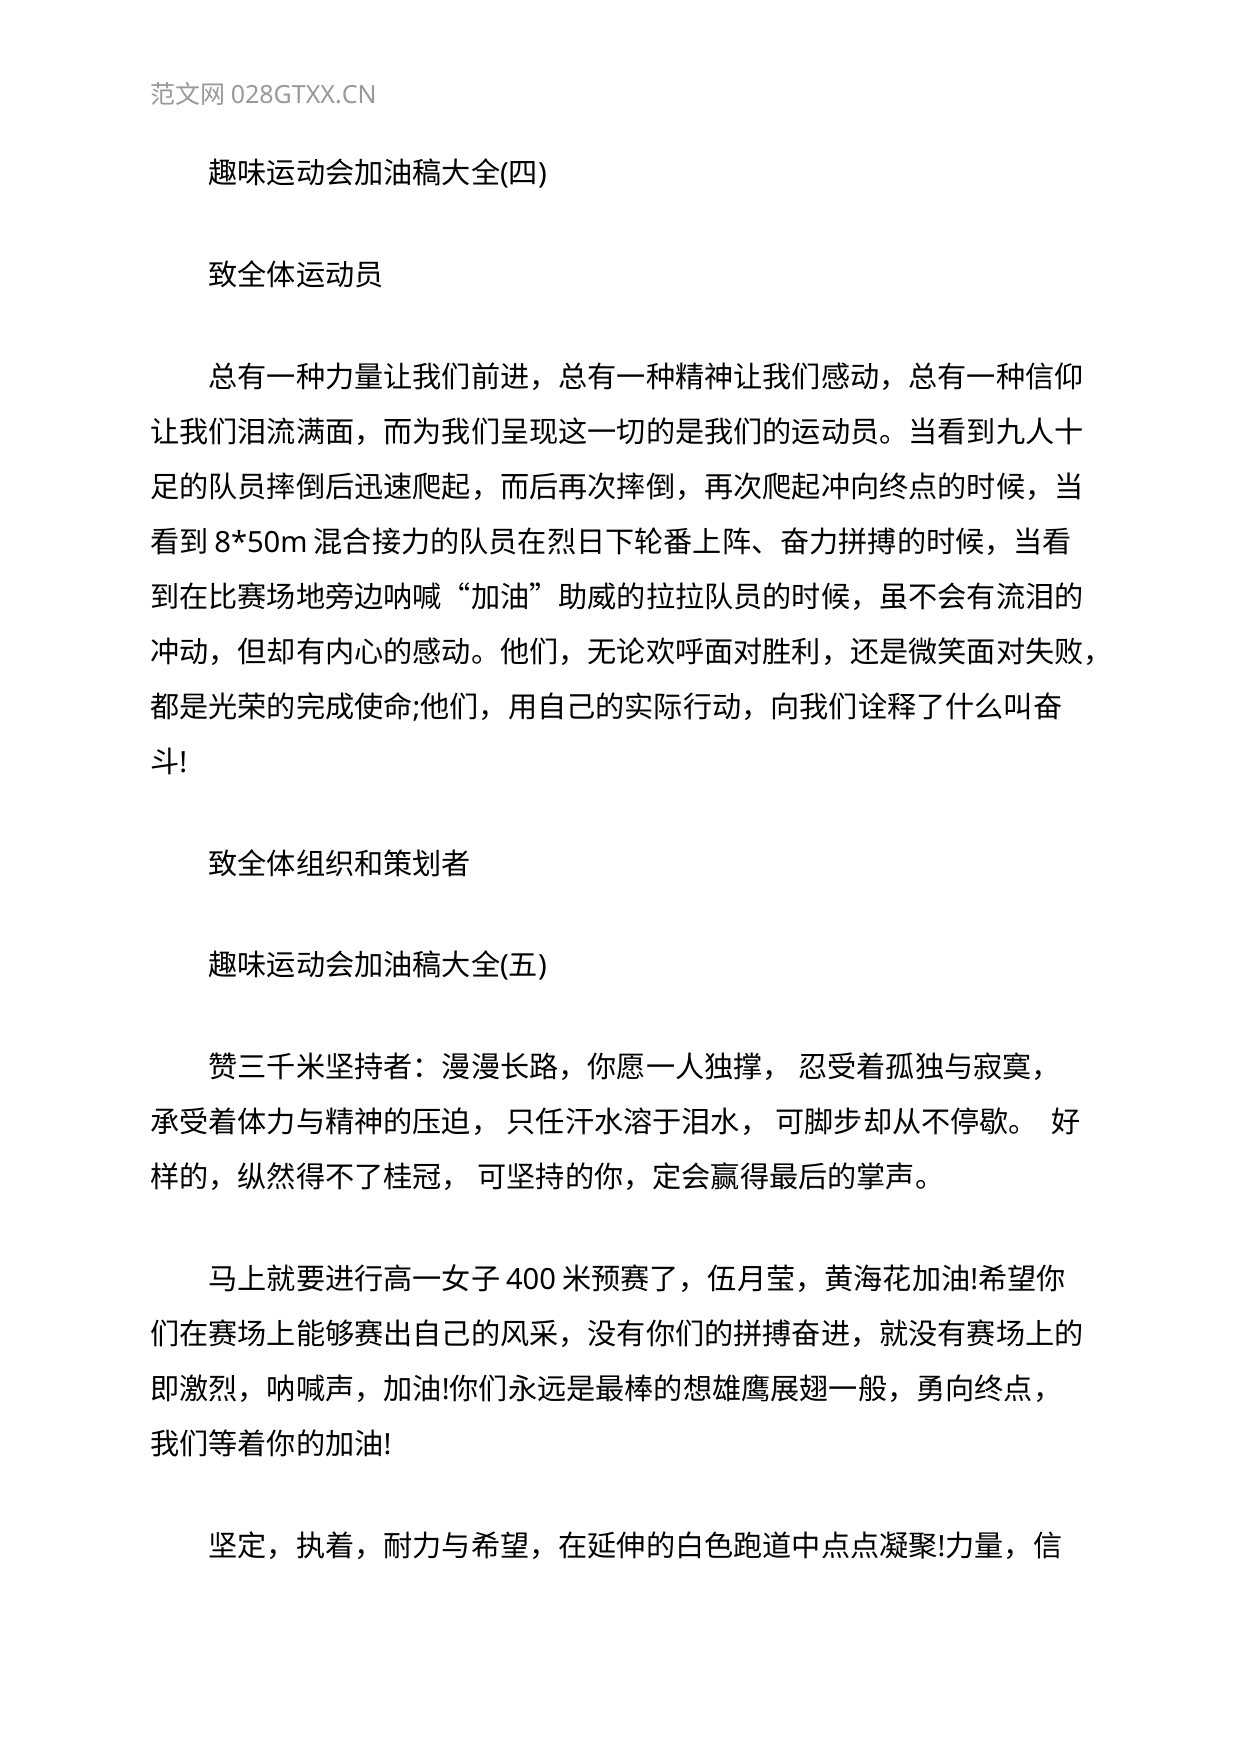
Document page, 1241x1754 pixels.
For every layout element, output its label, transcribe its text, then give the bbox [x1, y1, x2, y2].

text 马上就要进行高一女子400米预赛了，伍月莹，黄海花加油!希望你们在赛场上能够赛出自己的风采，没有你们的拼搏奋进，就没有赛场上的即激烈，呐喊声，加油!你们永远是最棒的想雄鹰展翅一般，勇向终点，我们等着你的加油! [150, 1256, 1090, 1463]
text 趣味运动会加油稿大全(四) [150, 150, 1090, 192]
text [150, 1522, 1090, 1565]
text 总有一种力量让我们前进，总有一种精神让我们感动，总有一种信仰让我们泪流满面，而为我们呈现这一切的是我们的运动员。当看到九人十足的队员摔倒后迅速爬起，而后再次摔倒，再次爬起冲向终点的时候，当看到8*50m混合接力的队员在烈日下轮番上阵、奋力拼搏的时候，当看到在比赛场地旁边呐喊“加油”助威的拉拉队员的时候，虽不会有流泪的冲动，但却有内心的感动。他们，无论欢呼面对胜利，还是微笑面对失败，都是光荣的完成使命;他们，用自己的实际行动，向我们诠释了什么叫奋斗! [150, 354, 1090, 781]
text 赞三千米坚持者：漫漫长路，你愿一人独撑， 忍受着孤独与寂寞， 承受着体力与精神的压迫， 只任汗水溶于泪水， 可脚步却从不停歇。 好样的，纵然得不了桂冠， 可坚持的你，定会赢得最后的掌声。 [150, 1044, 1090, 1196]
text 致全体组织和策划者 [150, 840, 1090, 882]
text 趣味运动会加油稿大全(五) [150, 942, 1090, 984]
text 致全体运动员 [150, 252, 1090, 294]
